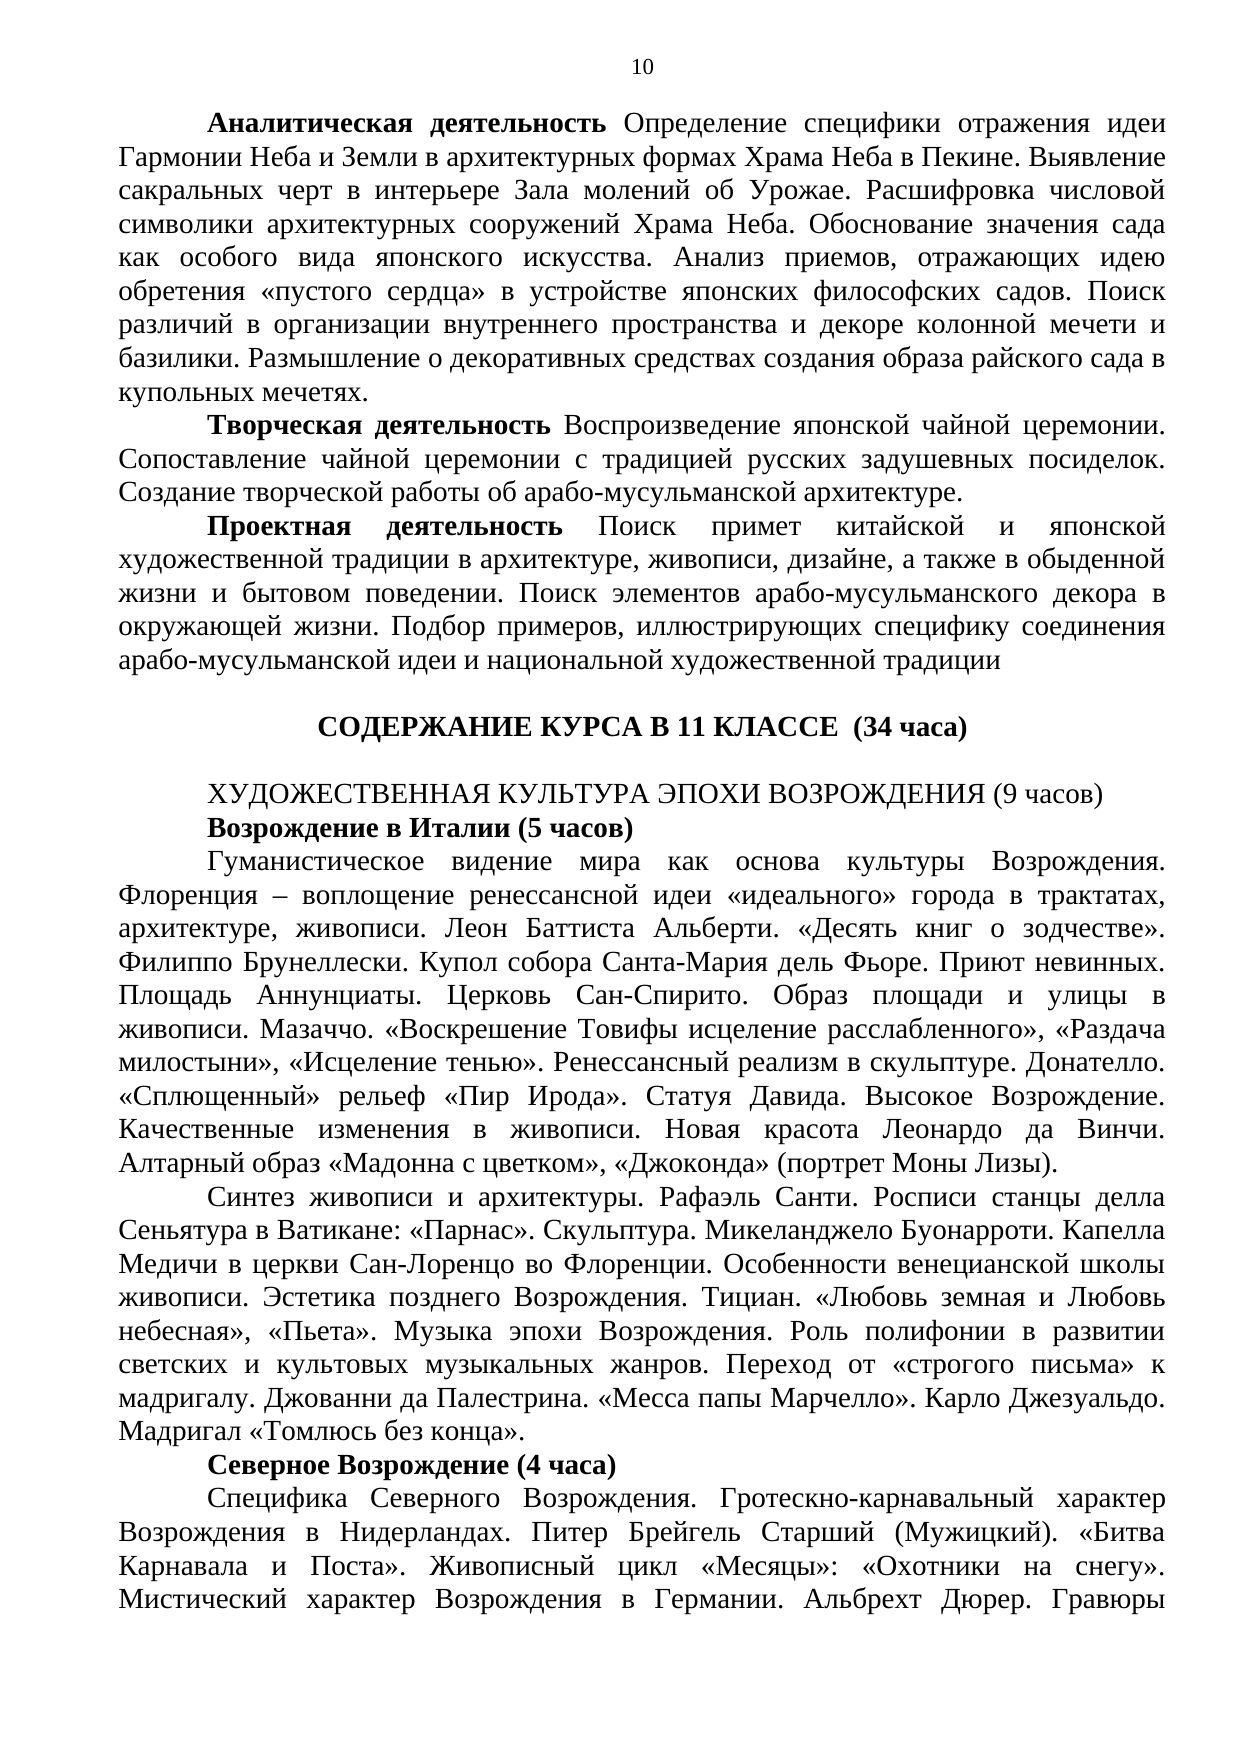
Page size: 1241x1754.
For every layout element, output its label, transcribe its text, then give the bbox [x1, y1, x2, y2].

text Синтез живописи и архитектуры. Рафаэль Санти. Росписи станцы делла Сеньятура в Ватикане: «Парнас». Скульптура. Микеланджело Буонарроти. Капелла Медичи в церкви Сан-Лоренцо во Флоренции. Особенности венецианской школы живописи. Эстетика позднего Возрождения. Тициан. «Любовь земная и Любовь небесная», «Пьета». Музыка эпохи Возрождения. Роль полифонии в развитии светских и культовых музыкальных жанров. Переход от «строгого письма» к мадригалу. Джованни да Палестрина. «Месса папы Марчелло». Карло Джезуальдо. Мадригал «Томлюсь без конца». [118, 1179, 1166, 1447]
text Возрождение в Италии (5 часов) [118, 810, 1166, 843]
text Аналитическая деятельность Определение специфики отражения идеи Гармонии Неба и Земли в архитектурных формах Храма Неба в Пекине. Выявление сакральных черт в интерьере Зала молений об Урожае. Расшифровка числовой символики архитектурных сооружений Храма Неба. Обоснование значения сада как особого вида японского искусства. Анализ приемов, отражающих идею обретения «пустого сердца» в устройстве японских философских садов. Поиск различий в организации внутреннего пространства и декоре колонной мечети и базилики. Размышление о декоративных средствах создания образа райского сада в купольных мечетях. [118, 105, 1166, 407]
text Творческая деятельность Воспроизведение японской чайной церемонии. Сопоставление чайной церемонии с традицией русских задушевных посиделок. Создание творческой работы об арабо-мусульманской архитектуре. [118, 407, 1166, 508]
text Северное Возрождение (4 часа) [118, 1447, 1166, 1481]
text СОДЕРЖАНИЕ КУРСА В 11 КЛАССЕ (34 часа) [118, 709, 1166, 743]
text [118, 1481, 1166, 1615]
text Гуманистическое видение мира как основа культуры Возрождения. Флоренция – воплощение ренессансной идеи «идеального» города в трактатах, архитектуре, живописи. Леон Баттиста Альберти. «Десять книг о зодчестве». Филиппо Брунеллески. Купол собора Санта-Мария дель Фьоре. Приют невинных. Площадь Аннунциаты. Церковь Сан-Спирито. Образ площади и улицы в живописи. Мазаччо. «Воскрешение Товифы исцеление расслабленного», «Раздача милостыни», «Исцеление тенью». Ренессансный реализм в скульптуре. Донателло. «Сплющенный» рельеф «Пир Ирода». Статуя Давида. Высокое Возрождение. Качественные изменения в живописи. Новая красота Леонардо да Винчи. Алтарный образ «Мадонна с цветком», «Джоконда» (портрет Моны Лизы). [118, 843, 1166, 1179]
text Проектная деятельность Поиск примет китайской и японской художественной традиции в архитектуре, живописи, дизайне, а также в обыденной жизни и бытовом поведении. Поиск элементов арабо-мусульманского декора в окружающей жизни. Подбор примеров, иллюстрирующих специфику соединения арабо-мусульманской идеи и национальной художественной традиции [118, 508, 1166, 676]
text ХУДОЖЕСТВЕННАЯ КУЛЬТУРА ЭПОХИ ВОЗРОЖДЕНИЯ (9 часов) [118, 776, 1166, 810]
